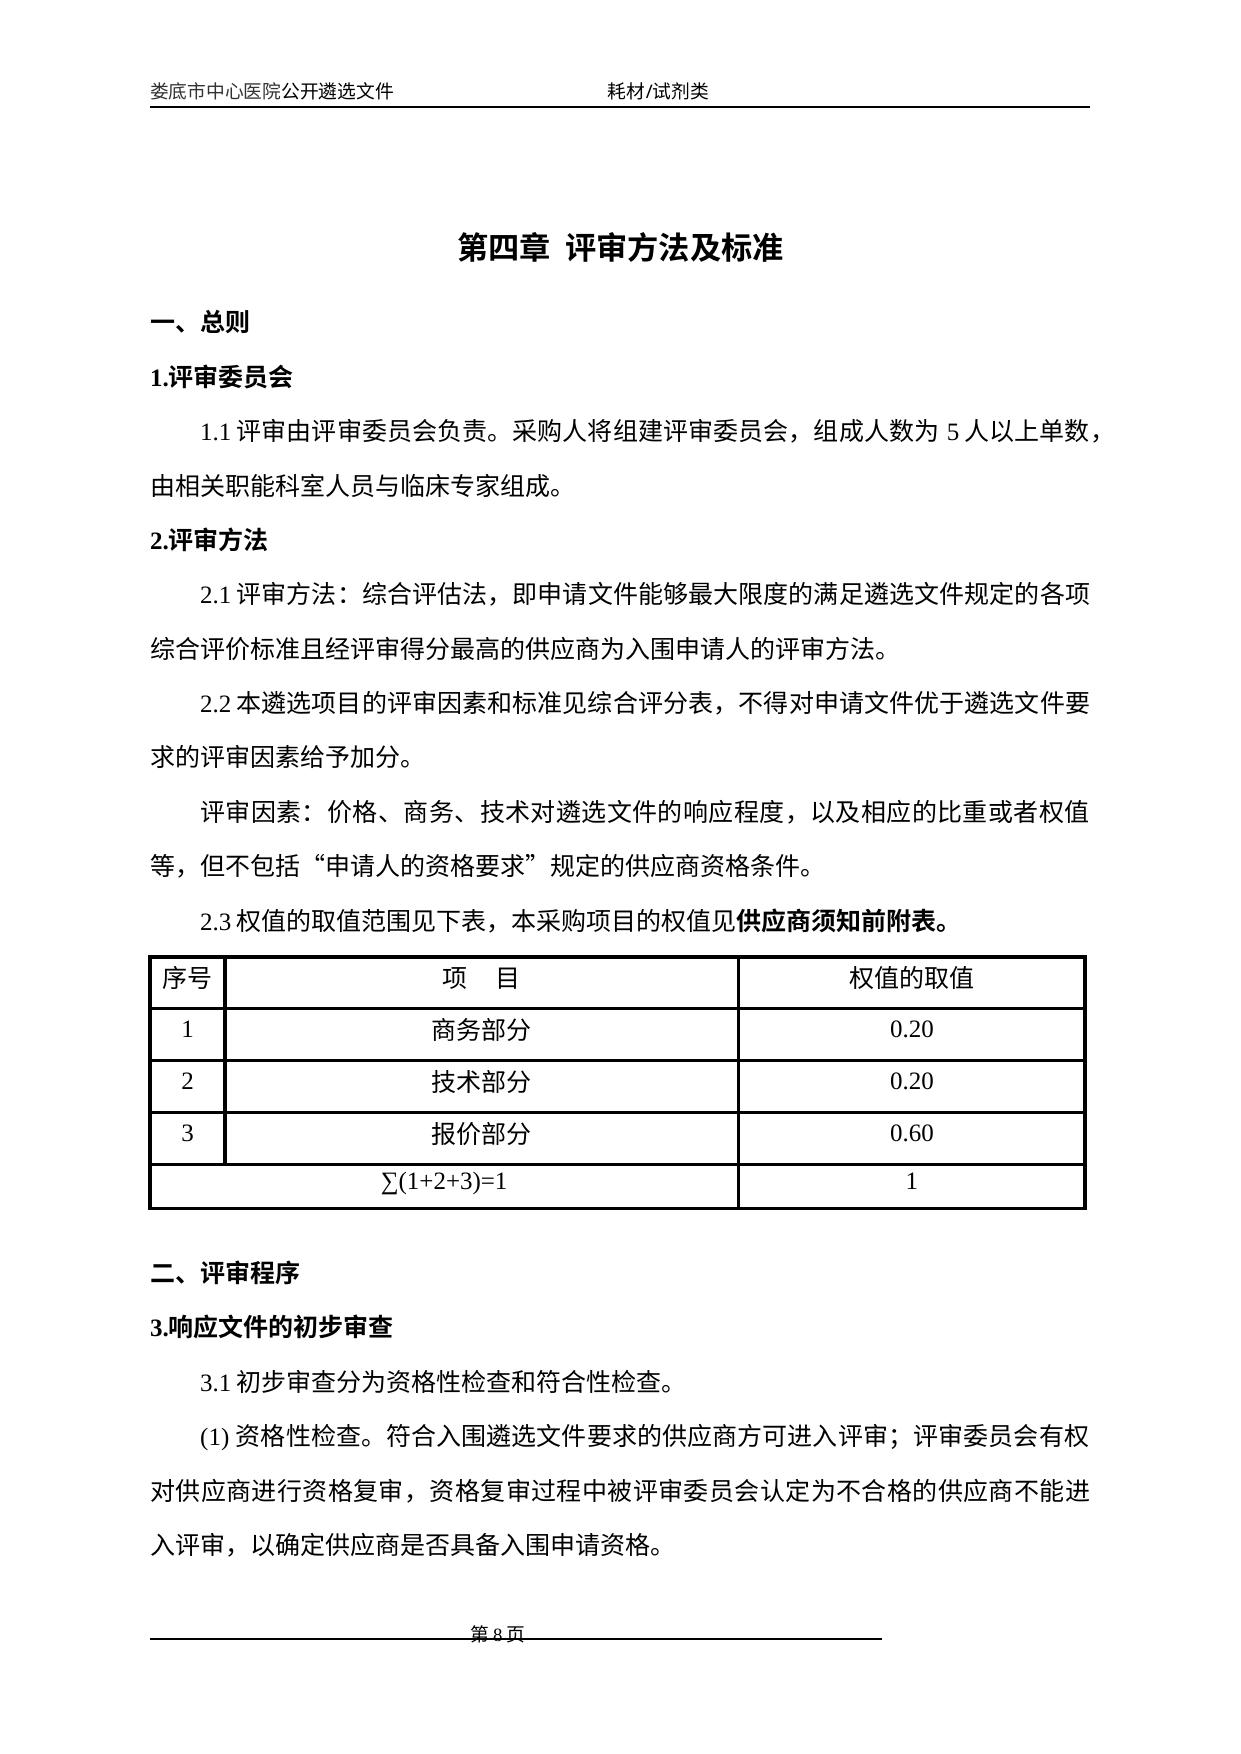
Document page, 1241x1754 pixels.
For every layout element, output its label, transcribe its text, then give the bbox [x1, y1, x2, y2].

table_cell 0.20 [740, 1062, 1083, 1111]
text 二、评审程序 [150, 1253, 1090, 1290]
text 1.评审委员会 [150, 357, 1090, 393]
table_cell 技术部分 [227, 1062, 737, 1111]
text 3.1初步审查分为资格性检查和符合性检查。 [150, 1362, 1090, 1398]
table_cell 0.60 [740, 1114, 1083, 1163]
text 2.2本遴选项目的评审因素和标准见综合评分表，不得对申请文件优于遴选文件要求的评审因素给予加分。 [150, 683, 1090, 774]
table_cell 2 [152, 1062, 223, 1111]
table_cell 商务部分 [227, 1010, 737, 1059]
table_cell 1 [152, 1010, 223, 1059]
table_header 序号 [152, 959, 223, 1007]
table_cell 1 [740, 1166, 1083, 1207]
text 2.3权值的取值范围见下表，本采购项目的权值见供应商须知前附表。 [150, 901, 1090, 937]
table_cell 报价部分 [227, 1114, 737, 1163]
table_cell 0.20 [740, 1010, 1083, 1059]
text 3.响应文件的初步审查 [150, 1308, 1090, 1344]
text (1) 资格性检查。符合入围遴选文件要求的供应商方可进入评审；评审委员会有权对供应商进行资格复审，资格复审过程中被评审委员会认定为不合格的供应商不能进入评审，以确定供应商是否具备入围申请资格。 [150, 1417, 1090, 1562]
text 一、总则 [150, 303, 1090, 339]
text 评审因素：价格、商务、技术对遴选文件的响应程度，以及相应的比重或者权值等，但不包括“申请人的资格要求”规定的供应商资格条件。 [150, 792, 1090, 883]
table_header 权值的取值 [740, 959, 1083, 1007]
table_cell ∑(1+2+3)=1 [152, 1166, 737, 1207]
text 2.1评审方法：综合评估法，即申请文件能够最大限度的满足遴选文件规定的各项综合评价标准且经评审得分最高的供应商为入围申请人的评审方法。 [150, 575, 1090, 665]
text 1.1评审由评审委员会负责。采购人将组建评审委员会，组成人数为5人以上单数，由相关职能科室人员与临床专家组成。 [150, 412, 1090, 502]
table_cell 3 [152, 1114, 223, 1163]
text 2.评审方法 [150, 520, 1090, 557]
table_header 项 目 [227, 959, 737, 1007]
subtitle 第四章 评审方法及标准 [150, 223, 1090, 268]
